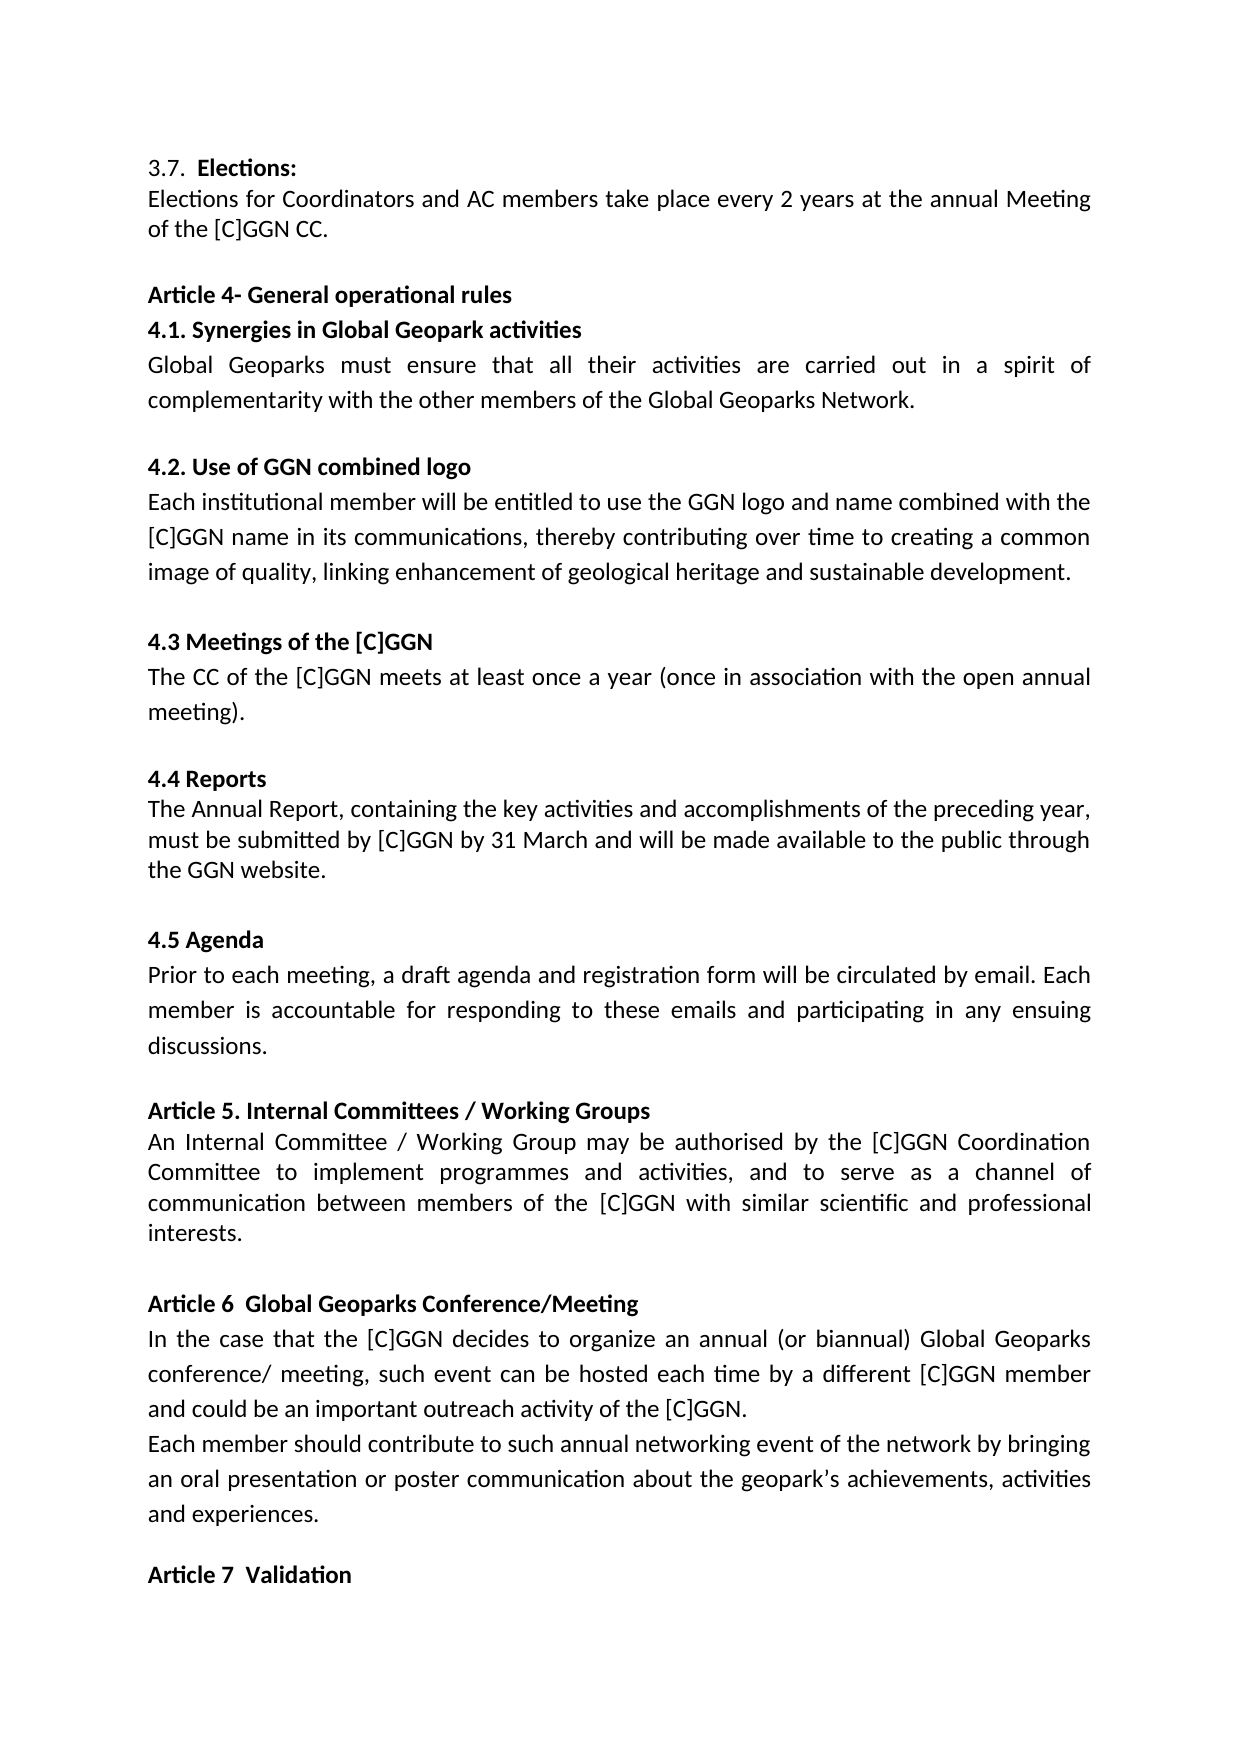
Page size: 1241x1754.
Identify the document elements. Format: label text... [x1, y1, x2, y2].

text Elections for Coordinators and AC members take place every 2 years at the annual Meeting of the [C]GGN CC. [148, 183, 1092, 244]
text Article 5. Internal Committees / Working Groups [148, 1095, 1092, 1126]
text An Internal Committee / Working Group may be authorised by the [C]GGN Coordination Committee to implement programmes and activities, and to serve as a channel of communication between members of the [C]GGN with similar scientific and professional interests. [148, 1126, 1092, 1248]
text Global Geoparks must ensure that all their activities are carried out in a spirit of complementarity with the other members of the Global Geoparks Network. [148, 344, 1092, 415]
text In the case that the [C]GGN decides to organize an annual (or biannual) Global Geoparks conference/ meeting, such event can be hosted each time by a different [C]GGN member and could be an important outreach activity of the [C]GGN. [148, 1318, 1092, 1423]
text 4.5 Agenda [148, 920, 1092, 955]
text Article 6 Global Geoparks Conference/Meeting [148, 1283, 1092, 1318]
text 4.3 Meetings of the [C]GGN [148, 622, 1092, 657]
text The CC of the [C]GGN meets at least once a year (once in association with the open annual meeting). [148, 657, 1092, 727]
text Each member should contribute to such annual networking event of the network by bringing an oral presentation or poster communication about the geopark’s achievements, activities and experiences. [148, 1423, 1092, 1529]
text 3.7. Elections: [148, 148, 1092, 183]
text Article 7 Validation [148, 1559, 1092, 1590]
text Prior to each meeting, a draft agenda and registration form will be circulated by email. Each member is accountable for responding to these emails and participating in any ensuing discussions. [148, 955, 1092, 1060]
text 4.1. Synergies in Global Geopark activities [148, 309, 1092, 344]
text Article 4- General operational rules [148, 274, 1092, 309]
text Each institutional member will be entitled to use the GGN logo and name combined with the [C]GGN name in its communications, thereby contributing over time to creating a common image of quality, linking enhancement of geological heritage and sustainable development. [148, 481, 1092, 586]
text The Annual Report, containing the key activities and accomplishments of the preceding year, must be submitted by [C]GGN by 31 March and will be made available to the public through the GGN website. [148, 793, 1092, 885]
text 4.4 Reports [148, 758, 1092, 793]
text 4.2. Use of GGN combined logo [148, 446, 1092, 481]
